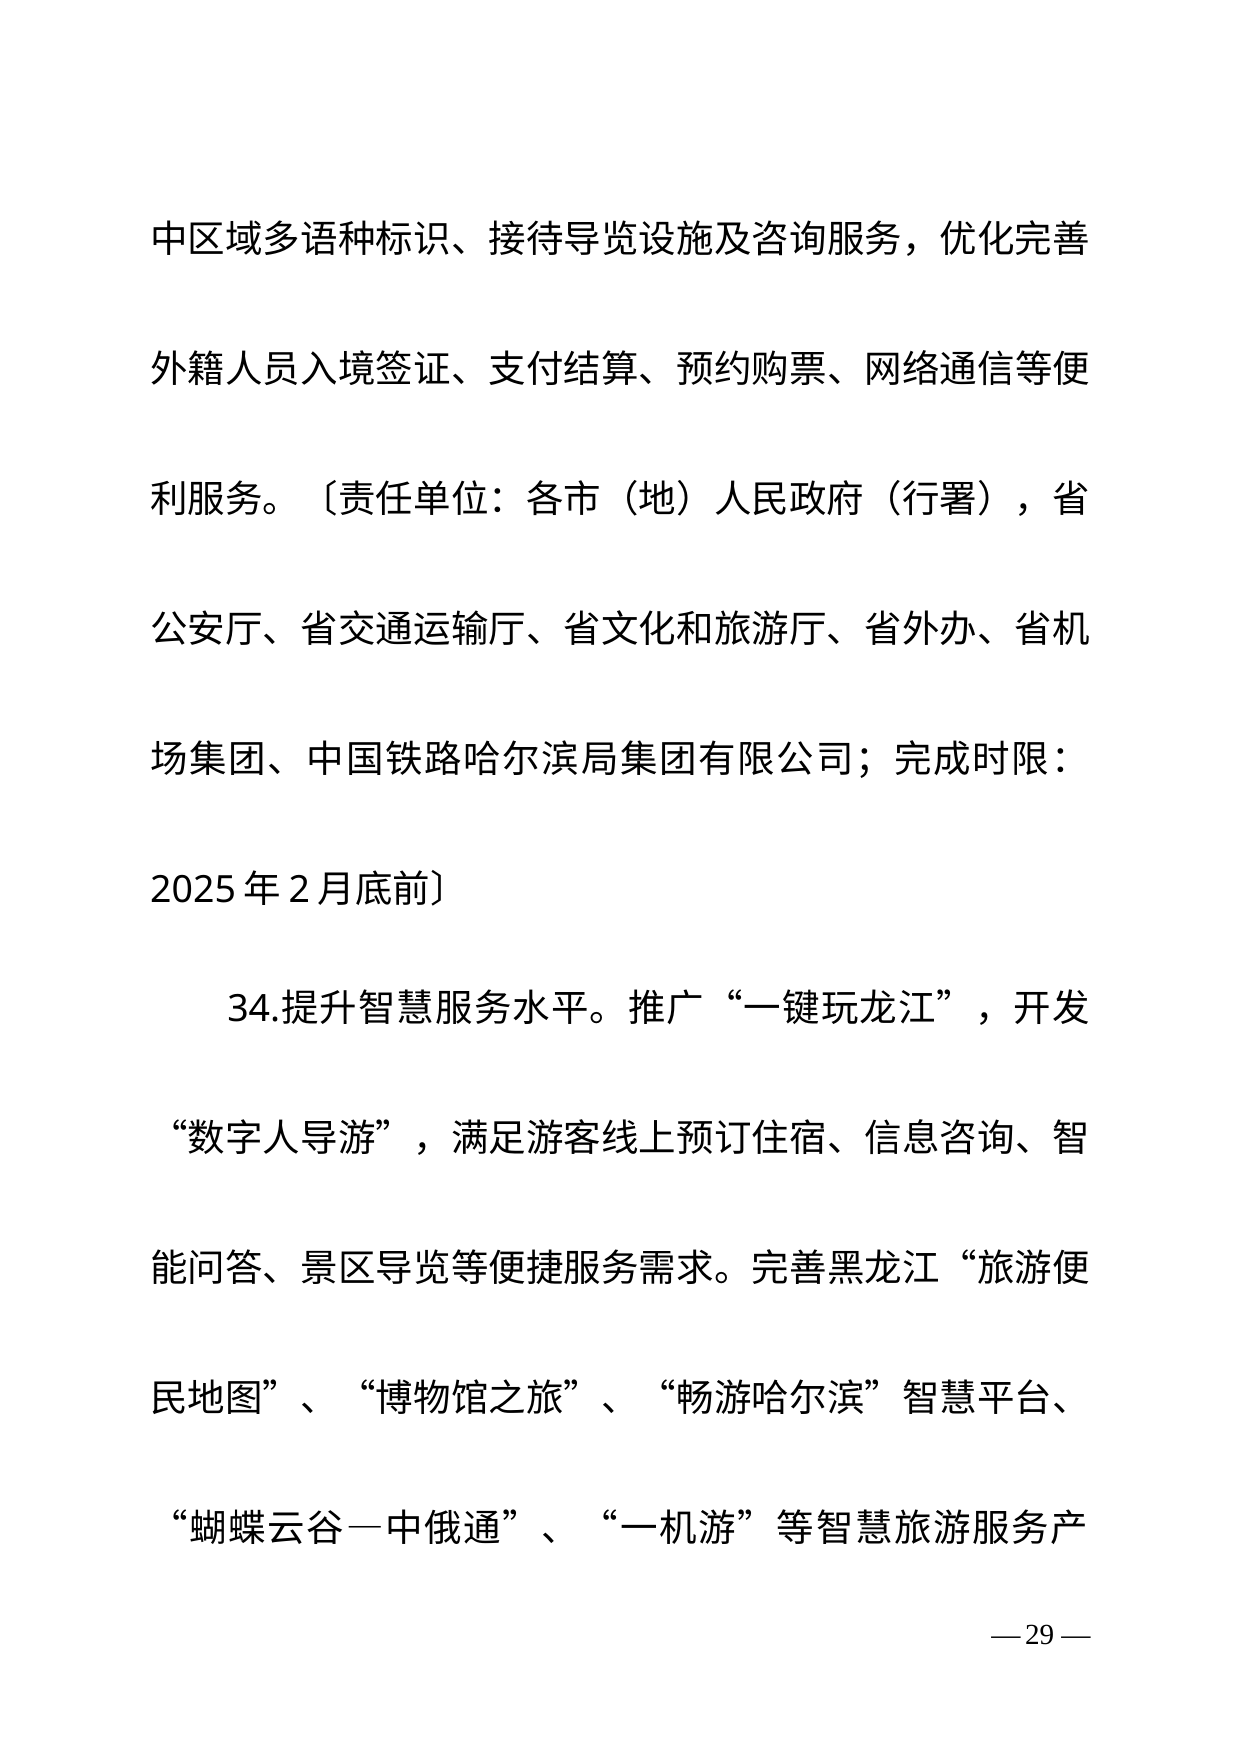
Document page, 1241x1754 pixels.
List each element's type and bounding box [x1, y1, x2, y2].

text [150, 973, 1090, 1558]
text [150, 203, 1090, 918]
